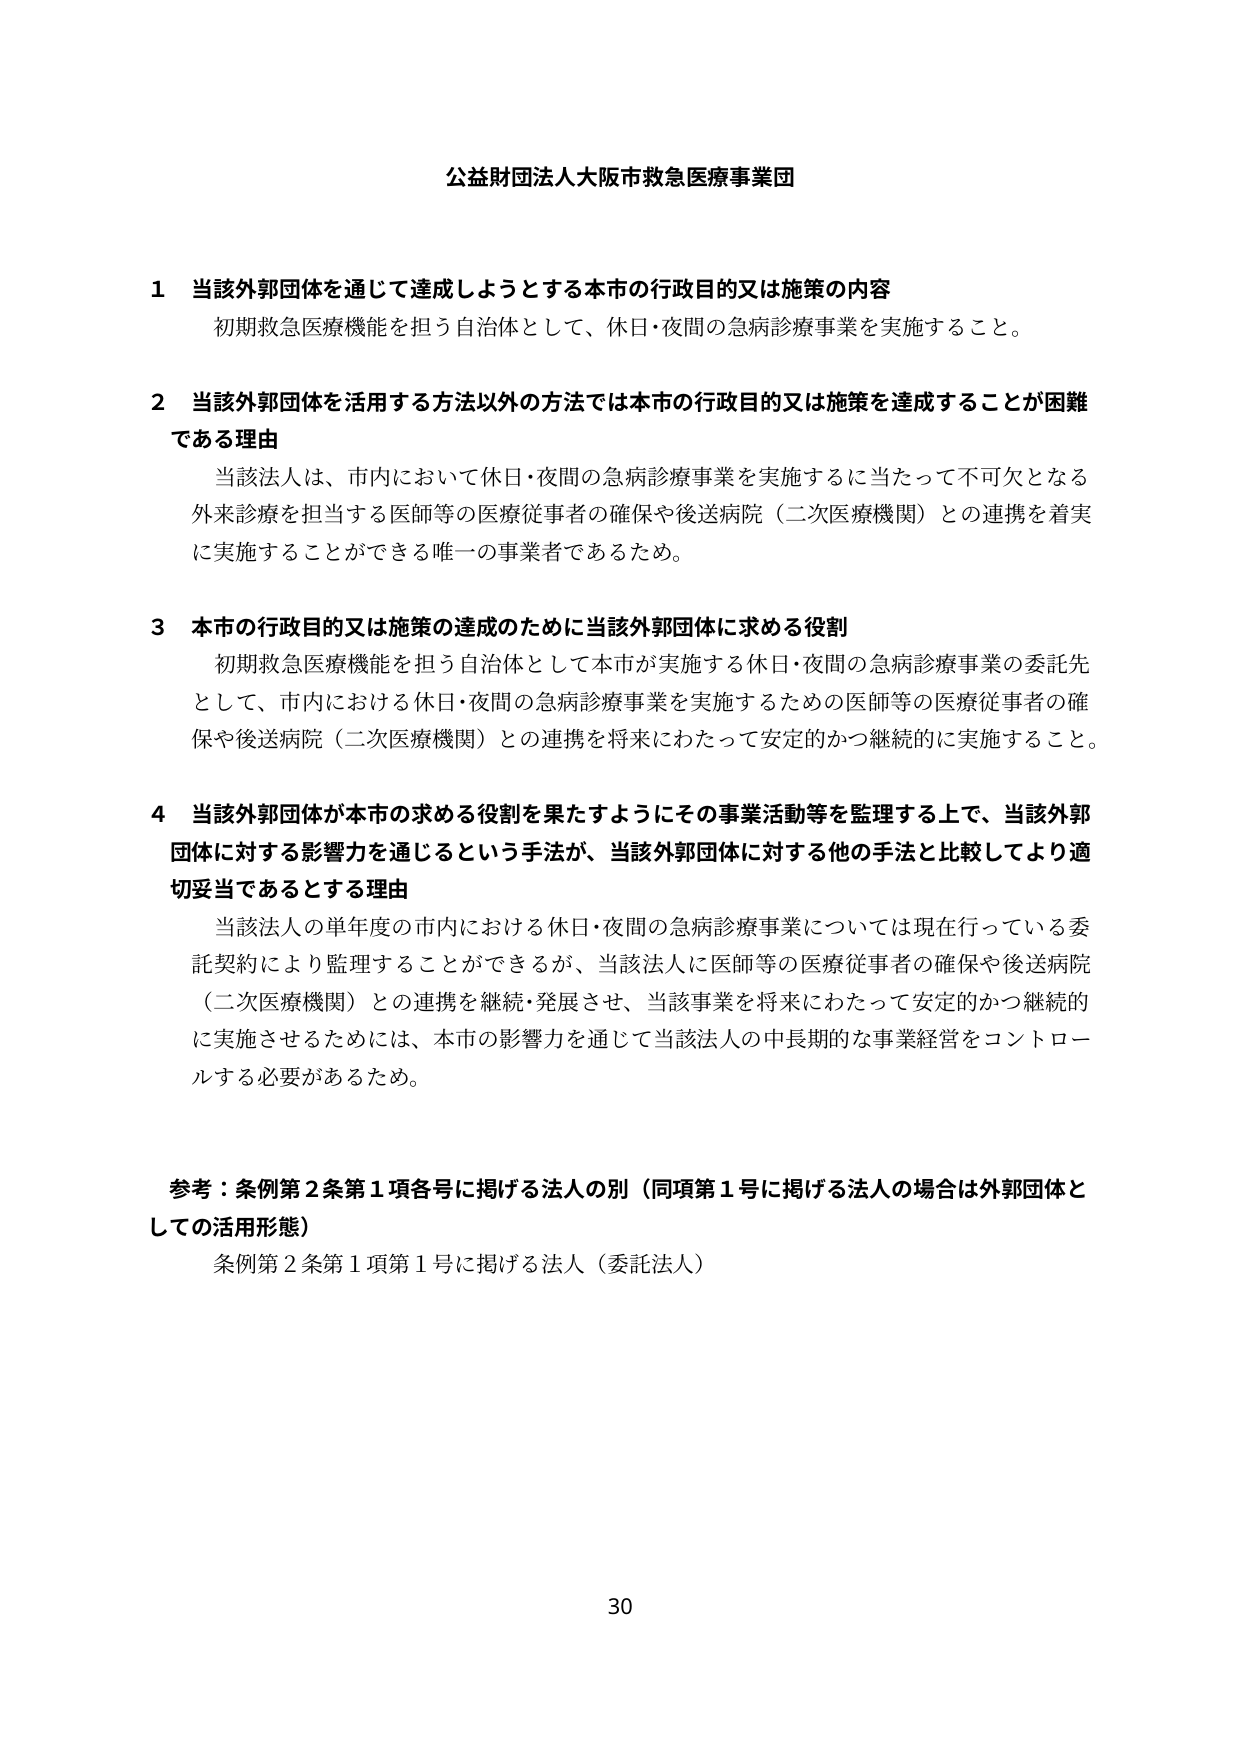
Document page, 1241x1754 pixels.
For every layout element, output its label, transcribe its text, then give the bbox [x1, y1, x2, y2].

text 初期救急医療機能を担う自治体として、休日･夜間の急病診療事業を実施すること。 [148, 307, 1092, 344]
text 初期救急医療機能を担う自治体として本市が実施する休日･夜間の急病診療事業の委託先として、市内における休日･夜間の急病診療事業を実施するための医師等の医療従事者の確保や後送病院（二次医療機関）との連携を将来にわたって安定的かつ継続的に実施すること。 [148, 644, 1092, 757]
text 当該法人の単年度の市内における休日･夜間の急病診療事業については現在行っている委託契約により監理することができるが、当該法人に医師等の医療従事者の確保や後送病院（二次医療機関）との連携を継続･発展させ、当該事業を将来にわたって安定的かつ継続的に実施させるためには、本市の影響力を通じて当該法人の中長期的な事業経営をコントロールする必要があるため。 [148, 907, 1092, 1094]
text １ 当該外郭団体を通じて達成しようとする本市の行政目的又は施策の内容 [148, 269, 1092, 307]
text 公益財団法人大阪市救急医療事業団 [148, 157, 1092, 194]
text ４ 当該外郭団体が本市の求める役割を果たすようにその事業活動等を監理する上で、当該外郭団体に対する影響力を通じるという手法が、当該外郭団体に対する他の手法と比較してより適切妥当であるとする理由 [148, 794, 1092, 907]
text 参考：条例第２条第１項各号に掲げる法人の別（同項第１号に掲げる法人の場合は外郭団体としての活用形態） [148, 1169, 1092, 1244]
text ２ 当該外郭団体を活用する方法以外の方法では本市の行政目的又は施策を達成することが困難である理由 [148, 382, 1092, 457]
text 当該法人は、市内において休日･夜間の急病診療事業を実施するに当たって不可欠となる外来診療を担当する医師等の医療従事者の確保や後送病院（二次医療機関）との連携を着実に実施することができる唯一の事業者であるため。 [148, 457, 1092, 569]
text ３ 本市の行政目的又は施策の達成のために当該外郭団体に求める役割 [148, 607, 1092, 644]
text 条例第２条第１項第１号に掲げる法人（委託法人） [148, 1244, 1092, 1282]
